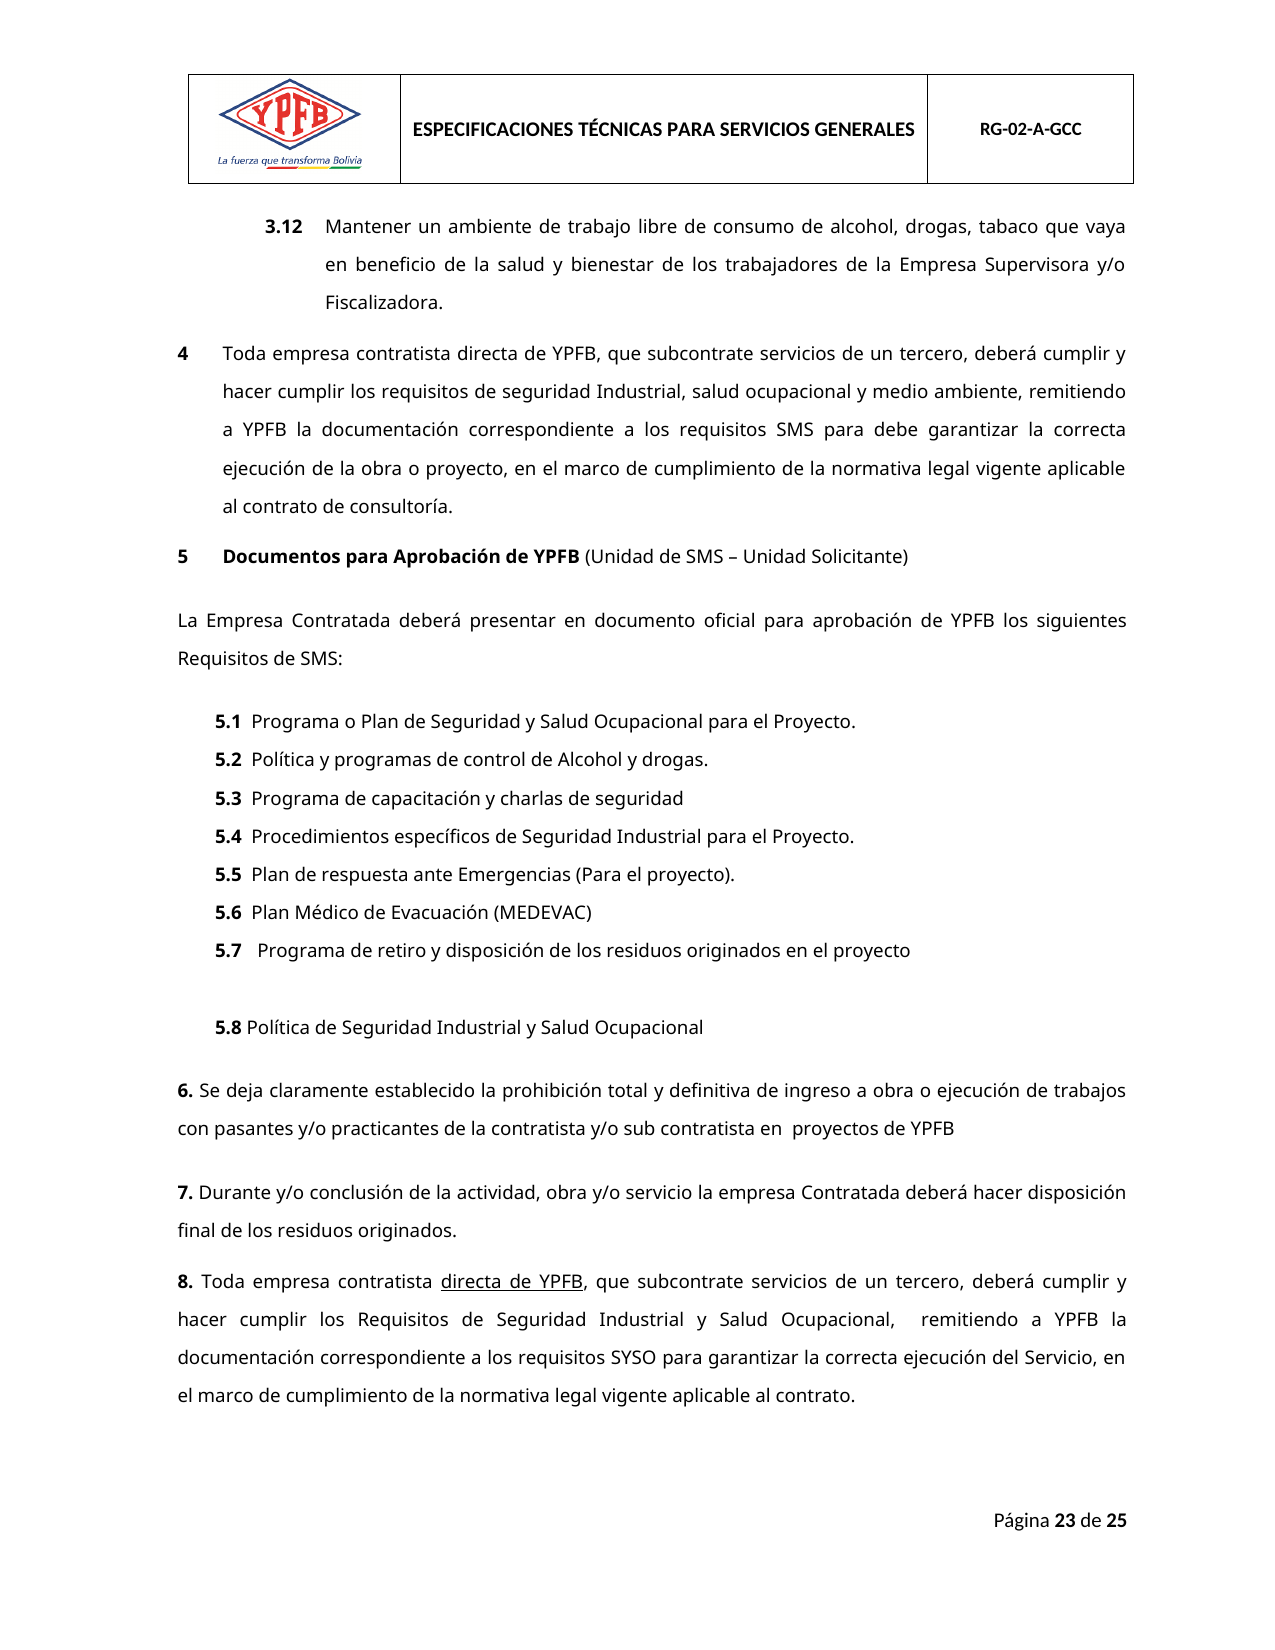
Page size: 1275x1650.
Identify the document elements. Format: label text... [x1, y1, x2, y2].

picture [215, 75, 363, 174]
text 5.5 Plan de respuesta ante Emergencias (Para el proyecto). [215, 861, 1127, 887]
text 5.2 Política y programas de control de Alcohol y drogas. [215, 747, 1127, 772]
text 5.3 Programa de capacitación y charlas de seguridad [215, 785, 1127, 810]
list Toda empresa contratista directa de YPFB, que subcontrate servicios de un tercero, deberá cumplir y hacer cumplir los requisitos de seguridad Industrial, salud ocupacional y medio ambiente, remitiendo a YPFB la documentación correspondiente a los requisitos SMS para debe garantizar la correcta ejecución de la obra o proyecto, en el marco de cumplimiento de la normativa legal vigente aplicable al contrato de consultoría. [177, 340, 1127, 518]
list Mantener un ambiente de trabajo libre de consumo de alcohol, drogas, tabaco que vaya en beneficio de la salud y bienestar de los trabajadores de la Empresa Supervisora y/o Fiscalizadora. [265, 213, 1127, 315]
list Documentos para Aprobación de YPFB (Unidad de SMS – Unidad Solicitante) [177, 544, 1127, 569]
text 5.1 Programa o Plan de Seguridad y Salud Ocupacional para el Proyecto. [215, 708, 1127, 734]
text 5.4 Procedimientos específicos de Seguridad Industrial para el Proyecto. [215, 823, 1127, 849]
text 6. Se deja claramente establecido la prohibición total y definitiva de ingreso a obra o ejecución de trabajos con pasantes y/o practicantes de la contratista y/o sub contratista en proyectos de YPFB [177, 1077, 1127, 1141]
text 5.8 Política de Seguridad Industrial y Salud Ocupacional [177, 1014, 1127, 1040]
text 7. Durante y/o conclusión de la actividad, obra y/o servicio la empresa Contratada deberá hacer disposición final de los residuos originados. [177, 1179, 1127, 1243]
text 5.6 Plan Médico de Evacuación (MEDEVAC) [215, 899, 1127, 925]
text La Empresa Contratada deberá presentar en documento oficial para aprobación de YPFB los siguientes Requisitos de SMS: [177, 607, 1127, 671]
text 8. Toda empresa contratista directa de YPFB, que subcontrate servicios de un tercero, deberá cumplir y hacer cumplir los Requisitos de Seguridad Industrial y Salud Ocupacional, remitiendo a YPFB la documentación correspondiente a los requisitos SYSO para garantizar la correcta ejecución del Servicio, en el marco de cumplimiento de la normativa legal vigente aplicable al contrato. [177, 1268, 1127, 1408]
list Programa de retiro y disposición de los residuos originados en el proyecto [215, 938, 1127, 963]
